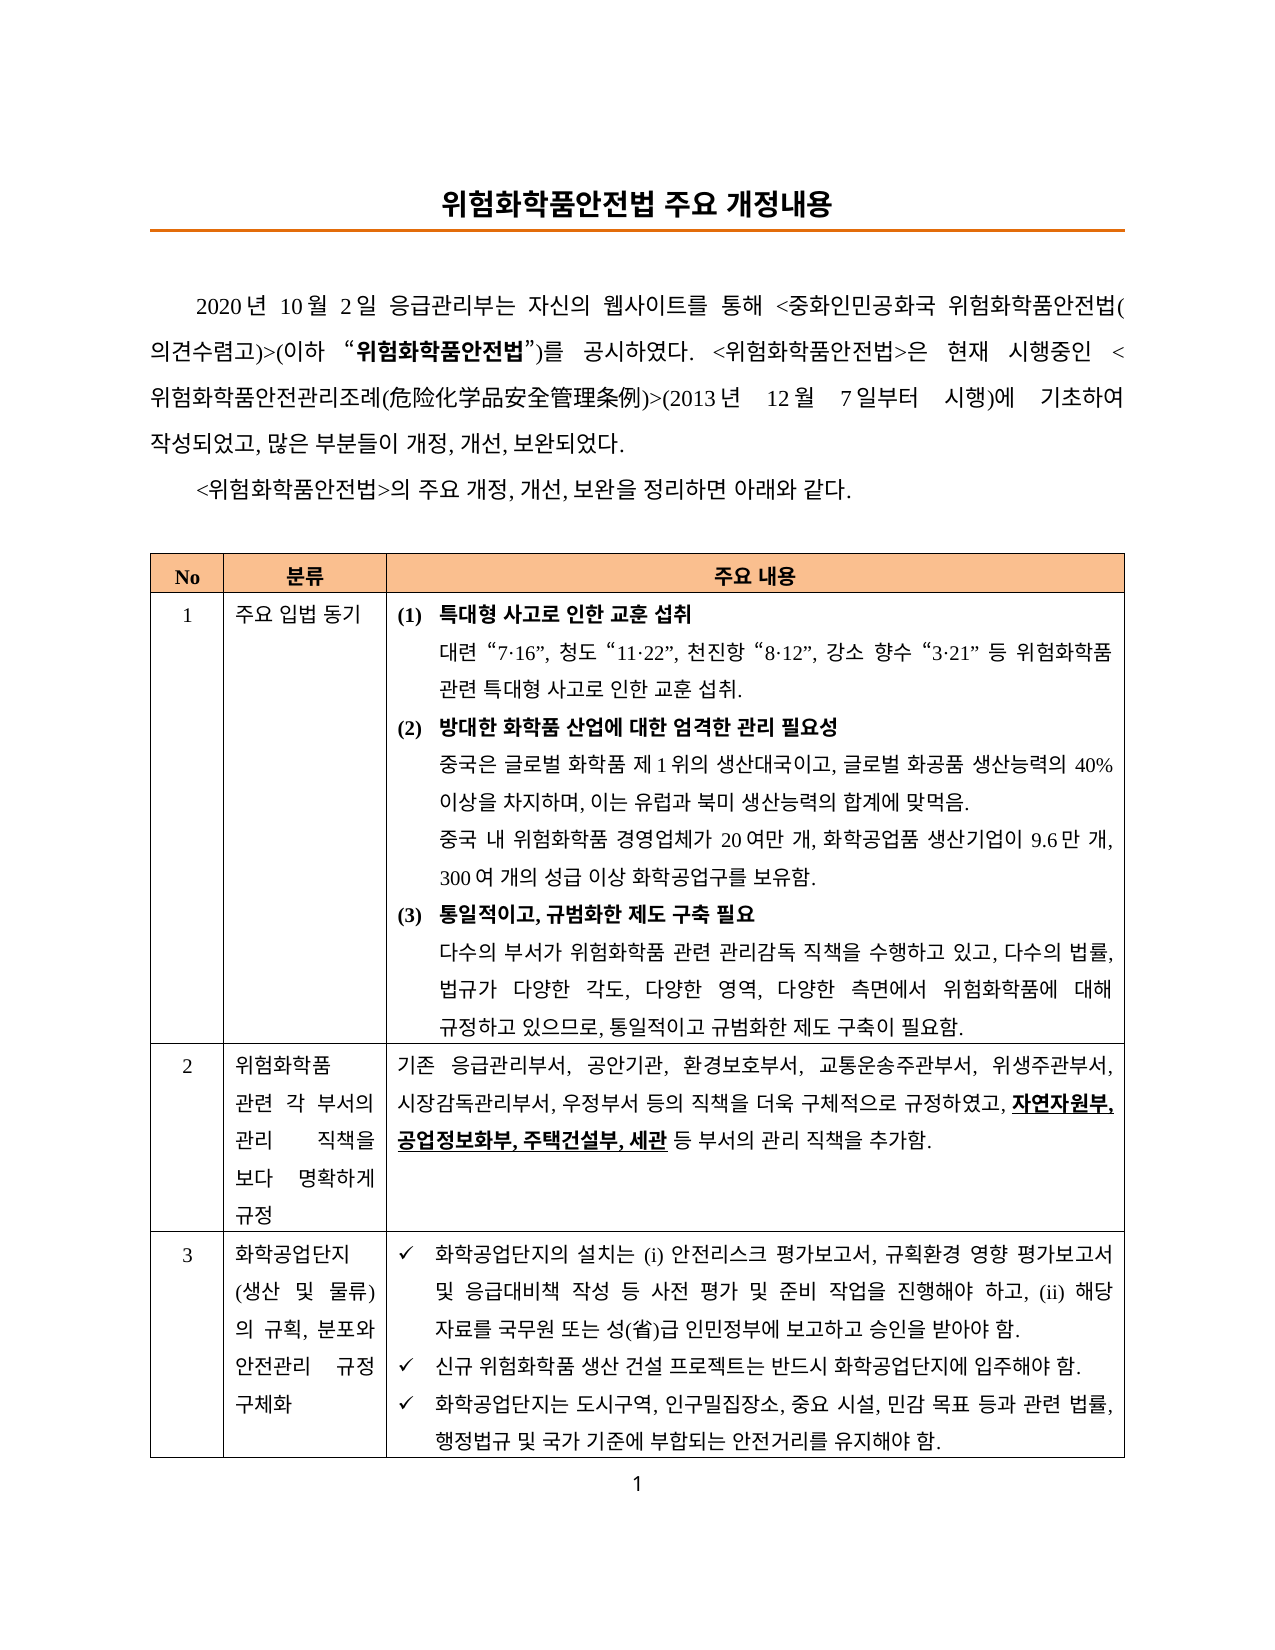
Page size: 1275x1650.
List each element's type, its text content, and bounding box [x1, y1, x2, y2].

table_cell 2 [151, 1044, 223, 1231]
table_cell 화학공업단지(생산 및 물류)의 규획, 분포와 안전관리 규정 구체화 [224, 1232, 386, 1457]
table_cell 화학공업단지의 설치는 (i) 안전리스크 평가보고서, 규획환경 영향 평가보고서 및 응급대비책 작성 등 사전 평가 및 준비 작업을 진행해야 하고, (ii) 해당 자료를 국무원 또는 성(省)급 인민정부에 보고하고 승인을 받아야 함. 신규 위험화학품 생산 건설 프로젝트는 반드시 화학공업단지에 입주해야 함. 화학공업단지는 도시구역, 인구밀집장소, 중요 시설, 민감 목표 등과 관련 법률, 행정법규 및 국가 기준에 부합되는 안전거리를 유지해야 함. [387, 1232, 1124, 1457]
text 2020년 10월 2일 응급관리부는 자신의 웹사이트를 통해 <중화인민공화국 위험화학품안전법(의견수렴고)>(이하 “위험화학품안전법”)를 공시하였다. <위험화학품안전법>은 현재 시행중인 <위험화학품안전관리조례(危险化学品安全管理条例)>(2013년 12월 7일부터 시행)에 기초하여 작성되었고, 많은 부분들이 개정, 개선, 보완되었다. [150, 278, 1125, 461]
table_header 위험화학품안전법 주요 개정내용 [150, 163, 1125, 229]
table_cell 3 [151, 1232, 223, 1457]
table_cell 1 [151, 593, 223, 1043]
table_header No [151, 554, 223, 592]
table_cell 위험화학품 관련 각 부서의 관리 직책을 보다 명확하게 규정 [224, 1044, 386, 1231]
table_cell 특대형 사고로 인한 교훈 섭취 대련 “7·16”, 청도 “11·22”, 천진항 “8·12”, 강소 향수 “3·21” 등 위험화학품 관련 특대형 사고로 인한 교훈 섭취. 방대한 화학품 산업에 대한 엄격한 관리 필요성 중국은 글로벌 화학품 제1위의 생산대국이고, 글로벌 화공품 생산능력의 40% 이상을 차지하며, 이는 유럽과 북미 생산능력의 합계에 맞먹음. 중국 내 위험화학품 경영업체가 20여만 개, 화학공업품 생산기업이 9.6만 개, 300여 개의 성급 이상 화학공업구를 보유함. 통일적이고, 규범화한 제도 구축 필요 다수의 부서가 위험화학품 관련 관리감독 직책을 수행하고 있고, 다수의 법률, 법규가 다양한 각도, 다양한 영역, 다양한 측면에서 위험화학품에 대해 규정하고 있으므로, 통일적이고 규범화한 제도 구축이 필요함. [387, 593, 1124, 1043]
text <위험화학품안전법>의 주요 개정, 개선, 보완을 정리하면 아래와 같다. [150, 461, 1125, 507]
table_header 주요 내용 [387, 554, 1124, 592]
table_header 분류 [224, 554, 386, 592]
table_cell 주요 입법 동기 [224, 593, 386, 1043]
table_cell 기존 응급관리부서, 공안기관, 환경보호부서, 교통운송주관부서, 위생주관부서, 시장감독관리부서, 우정부서 등의 직책을 더욱 구체적으로 규정하였고, 자연자원부, 공업정보화부, 주택건설부, 세관 등 부서의 관리 직책을 추가함. [387, 1044, 1124, 1231]
